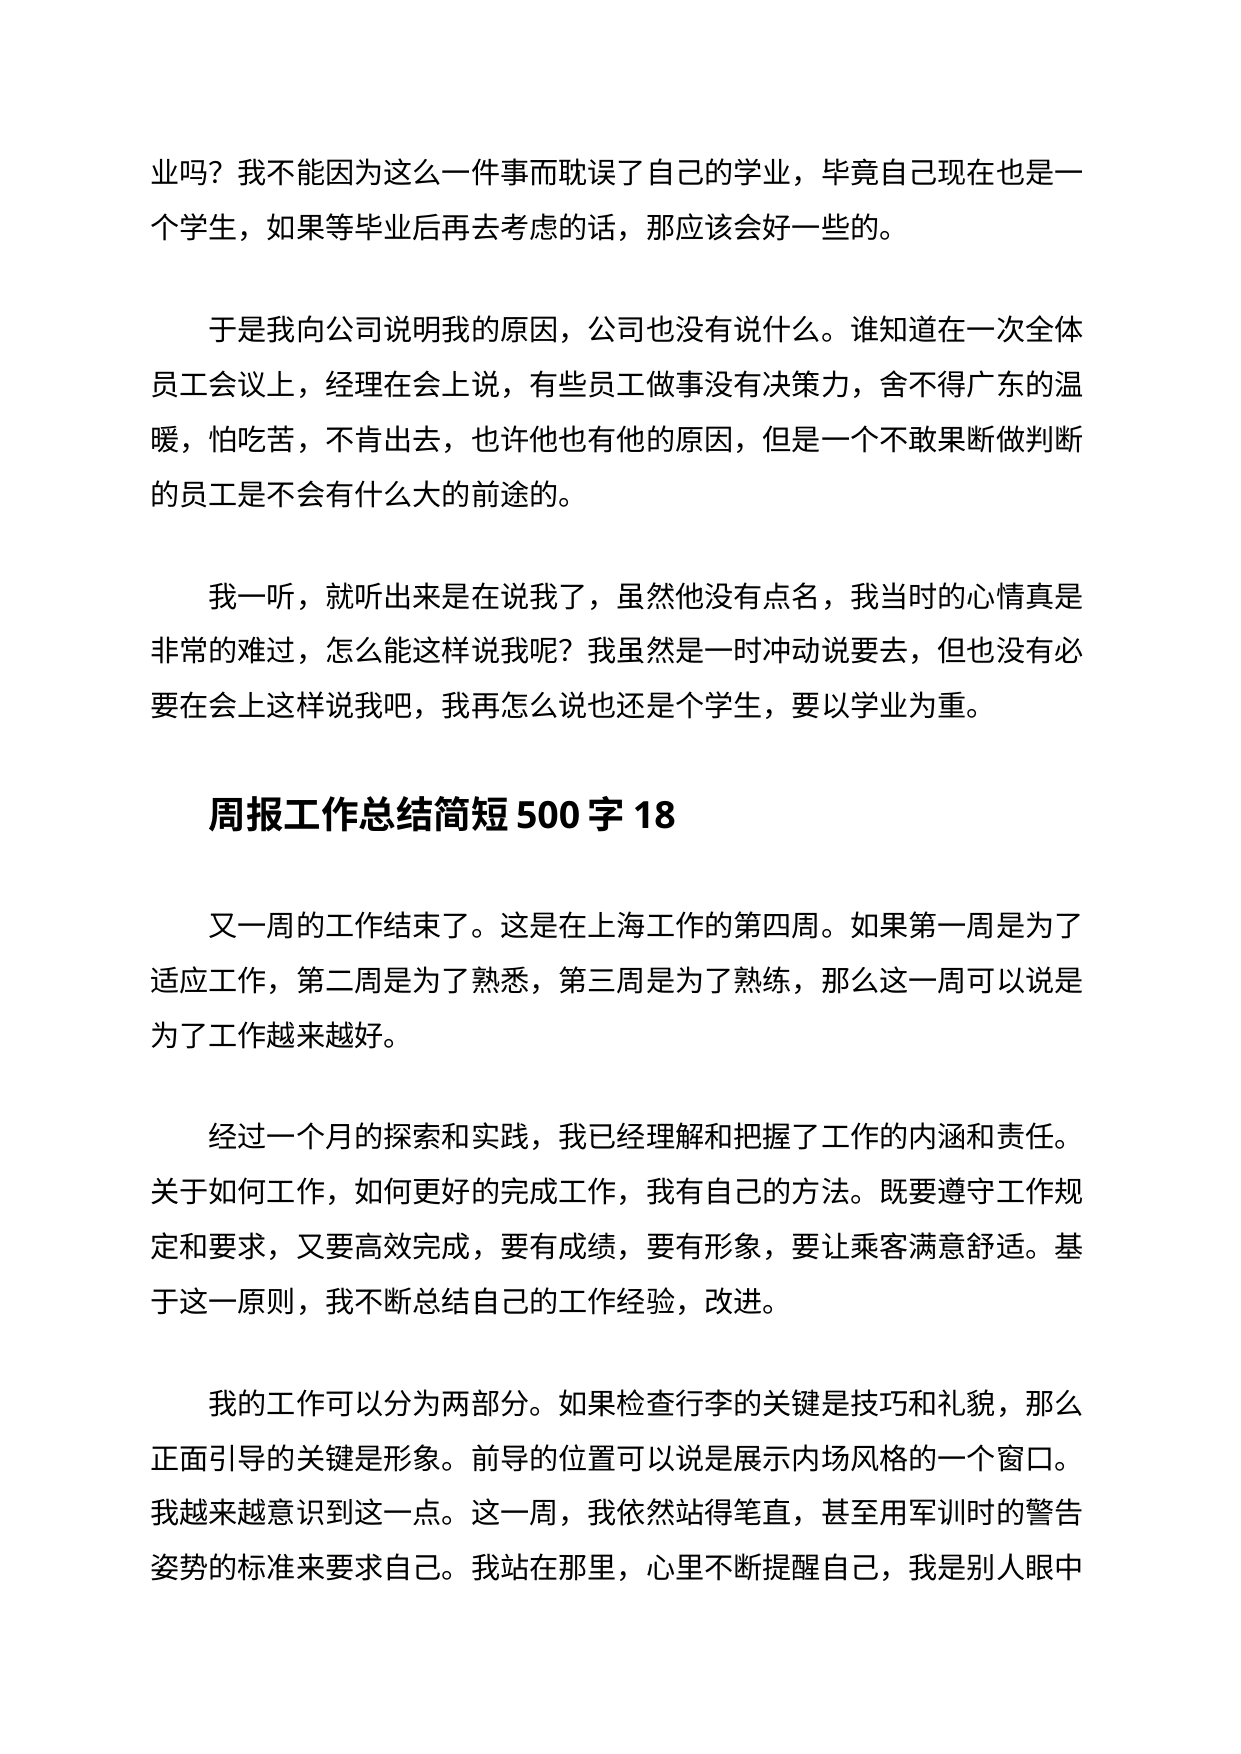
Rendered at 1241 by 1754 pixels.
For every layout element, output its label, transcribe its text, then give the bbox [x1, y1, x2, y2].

text 经过一个月的探索和实践，我已经理解和把握了工作的内涵和责任。关于如何工作，如何更好的完成工作，我有自己的方法。既要遵守工作规定和要求，又要高效完成，要有成绩，要有形象，要让乘客满意舒适。基于这一原则，我不断总结自己的工作经验，改进。 [150, 1114, 1090, 1321]
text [150, 1380, 1090, 1587]
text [150, 150, 1090, 247]
text 于是我向公司说明我的原因，公司也没有说什么。谁知道在一次全体员工会议上，经理在会上说，有些员工做事没有决策力，舍不得广东的温暖，怕吃苦，不肯出去，也许他也有他的原因，但是一个不敢果断做判断的员工是不会有什么大的前途的。 [150, 307, 1090, 514]
text 又一周的工作结束了。这是在上海工作的第四周。如果第一周是为了适应工作，第二周是为了熟悉，第三周是为了熟练，那么这一周可以说是为了工作越来越好。 [150, 902, 1090, 1054]
text 我一听，就听出来是在说我了，虽然他没有点名，我当时的心情真是非常的难过，怎么能这样说我呢？我虽然是一时冲动说要去，但也没有必要在会上这样说我吧，我再怎么说也还是个学生，要以学业为重。 [150, 573, 1090, 725]
text 周报工作总结简短500字18 [150, 785, 1090, 839]
